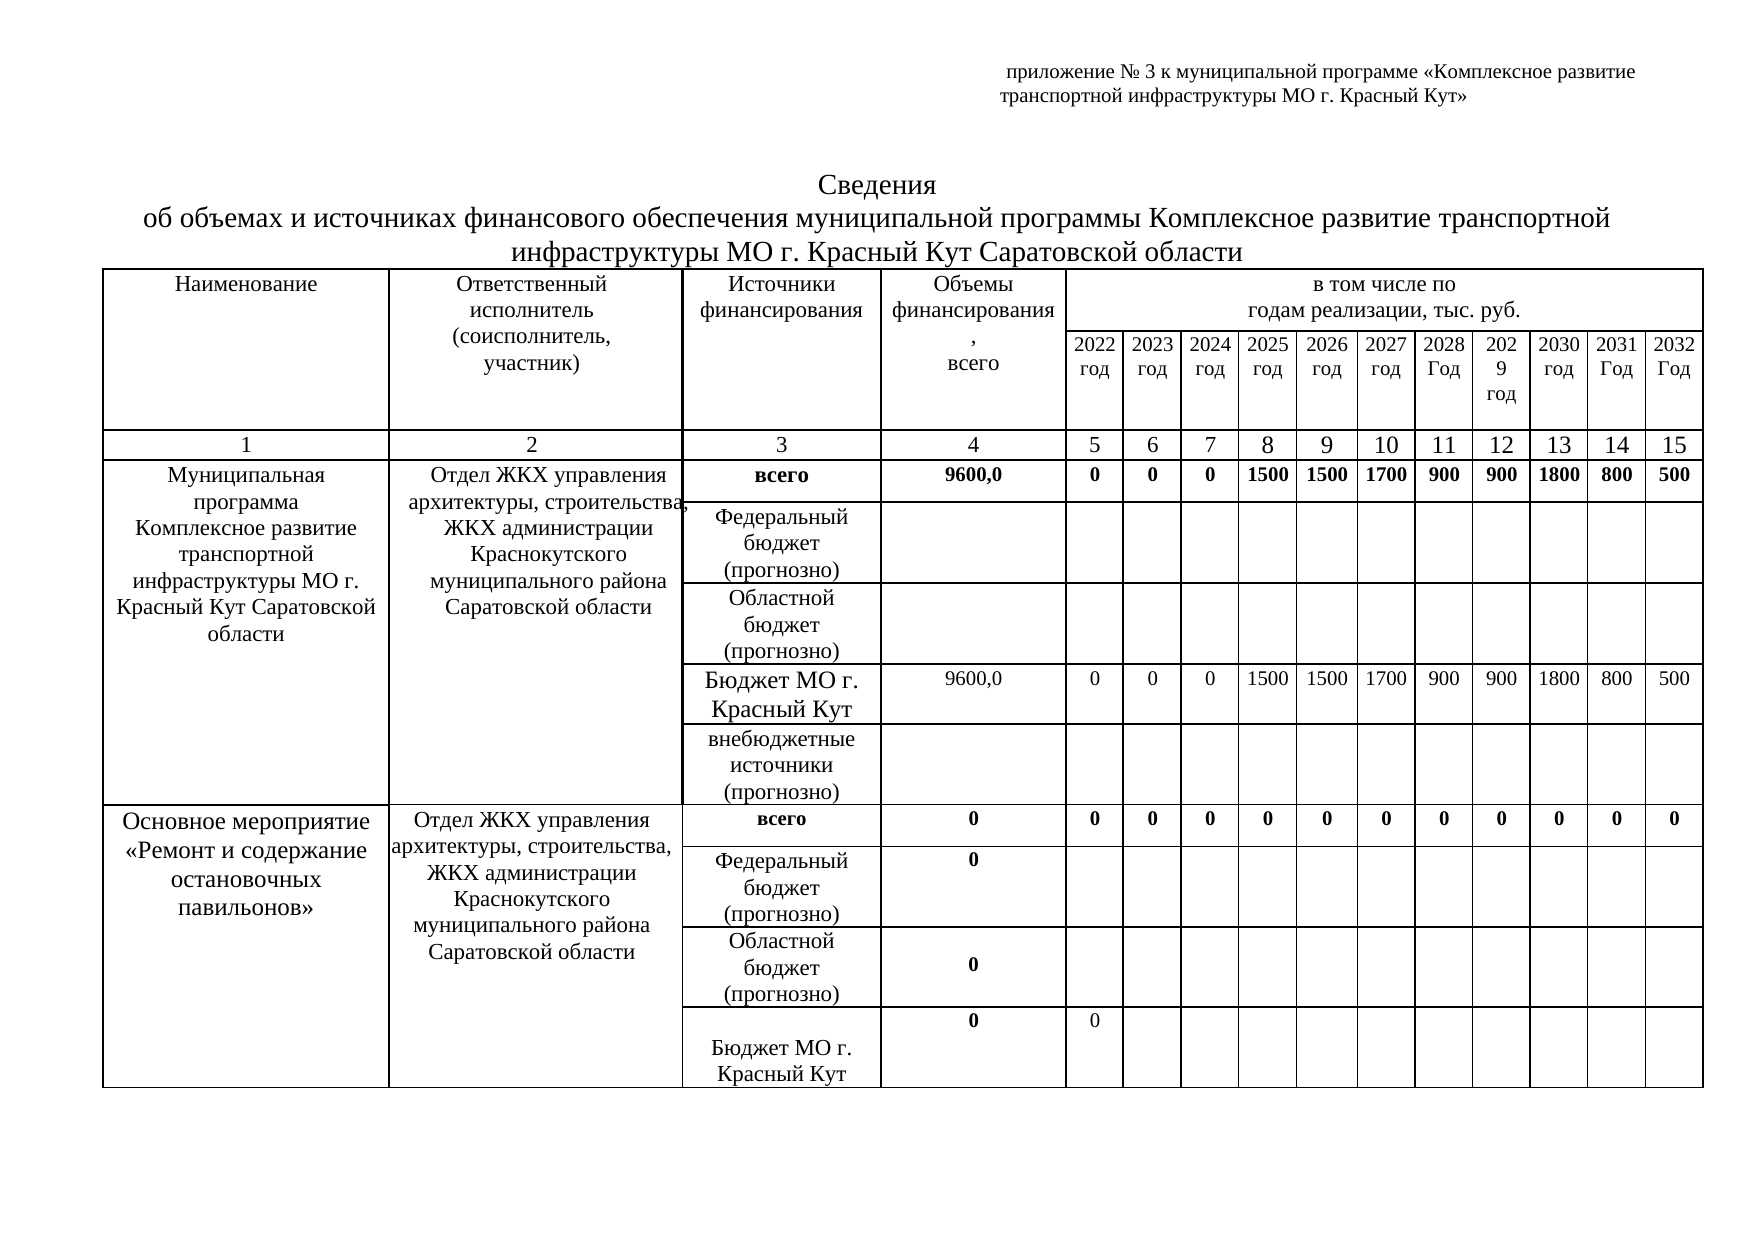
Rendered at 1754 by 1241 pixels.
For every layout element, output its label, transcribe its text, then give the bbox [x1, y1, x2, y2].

table_cell 2022 год [1067, 332, 1122, 428]
table_cell [1239, 503, 1296, 582]
text транспортной инфраструктуры МО г. Красный Кут» [118, 83, 1636, 107]
table_cell 0 [1239, 805, 1296, 846]
table_cell [1358, 584, 1414, 663]
table_cell 14 [1588, 431, 1645, 459]
table_cell 11 [1416, 431, 1472, 459]
table_cell 0 [1182, 461, 1238, 501]
table_cell 2026 год [1297, 332, 1357, 428]
table_cell 2 [390, 431, 681, 459]
table_cell 12 [1473, 431, 1529, 459]
table_cell 0 [1182, 805, 1238, 846]
table_cell 5 [1067, 431, 1122, 459]
table_cell [1588, 928, 1645, 1006]
table_cell [1182, 1008, 1238, 1087]
table_cell [1067, 847, 1122, 926]
table_cell 2028 Год [1416, 332, 1472, 428]
table_cell [1182, 847, 1238, 926]
table_cell 2031 Год [1588, 332, 1645, 428]
table_cell [882, 503, 1065, 582]
table_cell [1239, 1008, 1296, 1087]
table_cell [1124, 928, 1180, 1006]
table_cell 13 [1531, 431, 1587, 459]
table_cell [1473, 928, 1529, 1006]
table_cell 1500 [1297, 665, 1357, 723]
table_cell Областной бюджет (прогнозно) [684, 584, 880, 663]
table_cell 0 [1416, 805, 1472, 846]
table_cell [1124, 725, 1180, 804]
table_cell [1182, 584, 1238, 663]
table_cell 0 [1067, 665, 1122, 723]
table_cell 900 [1473, 461, 1529, 501]
text приложение № 3 к муниципальной программе «Комплексное развитие [118, 59, 1636, 83]
table_cell 900 [1416, 665, 1472, 723]
table_header в том числе по годам реализации, тыс. руб. [1067, 270, 1702, 330]
table_cell [1297, 1008, 1357, 1087]
table_cell 0 [1124, 665, 1180, 723]
table_cell [1124, 847, 1180, 926]
table_cell 7 [1182, 431, 1238, 459]
text Сведения [118, 167, 1636, 201]
table_cell 0 [1297, 805, 1357, 846]
table_cell [1297, 725, 1357, 804]
table_cell 1700 [1358, 461, 1414, 501]
table_cell [1182, 928, 1238, 1006]
table_cell [1588, 847, 1645, 926]
table_header Источники финансирования [684, 270, 880, 428]
table_cell 2024 год [1182, 332, 1238, 428]
table_cell [1531, 847, 1587, 926]
table_cell 2027 год [1358, 332, 1414, 428]
table_cell [1473, 584, 1529, 663]
table_cell 1 [104, 431, 388, 459]
table_cell [1588, 584, 1645, 663]
table_cell [1588, 503, 1645, 582]
table_cell [1416, 725, 1472, 804]
table_cell 0 [1473, 805, 1529, 846]
table_cell Областной бюджет (прогнозно) [683, 928, 880, 1006]
table_cell 9 [1297, 431, 1357, 459]
table_cell [1067, 503, 1122, 582]
table_cell [1531, 725, 1587, 804]
table_cell [1358, 725, 1414, 804]
table_cell 500 [1646, 461, 1702, 501]
table_cell всего [684, 461, 880, 501]
table_cell [1124, 1008, 1180, 1087]
table_cell Бюджет МО г. Красный Кут [683, 1008, 880, 1087]
table_cell 0 [1124, 461, 1180, 501]
table_cell [1473, 503, 1529, 582]
table_cell [1588, 1008, 1645, 1087]
table_cell [1473, 1008, 1529, 1087]
table_cell [1646, 928, 1702, 1006]
table_cell [1124, 503, 1180, 582]
table_header Ответственный исполнитель (соисполнитель, участник) [390, 270, 681, 428]
table_cell [1646, 584, 1702, 663]
table_cell [1358, 1008, 1414, 1087]
table_cell [1646, 725, 1702, 804]
table_cell 1800 [1531, 665, 1587, 723]
table_cell 9600,0 [882, 665, 1065, 723]
table_cell Федеральный бюджет (прогнозно) [684, 503, 880, 582]
table_cell Бюджет МО г. Красный Кут [684, 665, 880, 723]
table_cell 0 [1067, 1008, 1122, 1087]
table_cell 0 [1588, 805, 1645, 846]
table_cell [1067, 725, 1122, 804]
table_cell [1646, 503, 1702, 582]
table_cell [1416, 1008, 1472, 1087]
table_cell 8 [1239, 431, 1296, 459]
table_cell [1297, 928, 1357, 1006]
table_cell [882, 725, 1065, 804]
table_cell [1358, 503, 1414, 582]
table_cell Основное мероприятие «Ремонт и содержание остановочных павильонов» [104, 806, 388, 1087]
table_cell Муниципальная программа Комплексное развитие транспортной инфраструктуры МО г. Красный Кут Саратовской области [104, 461, 388, 804]
table_cell 9600,0 [882, 461, 1065, 501]
table_cell 1500 [1239, 461, 1296, 501]
table_cell 0 [1531, 805, 1587, 846]
table_cell внебюджетные источники (прогнозно) [684, 725, 880, 804]
table_cell [1067, 584, 1122, 663]
table_cell [882, 584, 1065, 663]
table_cell 1700 [1358, 665, 1414, 723]
table_cell 2029 год [1473, 332, 1529, 428]
table_cell [1239, 725, 1296, 804]
table_cell [1531, 1008, 1587, 1087]
table_cell Федеральный бюджет (прогнозно) [683, 847, 880, 926]
table_cell 500 [1646, 665, 1702, 723]
table_cell [1358, 928, 1414, 1006]
table_cell 3 [684, 431, 880, 459]
text об объемах и источниках финансового обеспечения муниципальной программы Комплексное развитие транспортной инфраструктуры МО г. Красный Кут Саратовской области [118, 201, 1636, 268]
table_cell 0 [882, 928, 1065, 1006]
table_header Наименование [104, 270, 388, 428]
table_cell всего [683, 805, 880, 846]
table_cell [1239, 847, 1296, 926]
table_cell [1182, 725, 1238, 804]
table_cell 6 [1124, 431, 1180, 459]
table_cell 0 [1067, 461, 1122, 501]
table_cell [1297, 503, 1357, 582]
table_cell 0 [1182, 665, 1238, 723]
table_cell 2025 год [1239, 332, 1296, 428]
table_cell [1531, 584, 1587, 663]
table_cell [1531, 928, 1587, 1006]
table_cell [1124, 584, 1180, 663]
table_cell [1416, 503, 1472, 582]
table_cell 900 [1473, 665, 1529, 723]
table_cell [1297, 847, 1357, 926]
table_cell 1500 [1239, 665, 1296, 723]
table_cell Отдел ЖКХ управления архитектуры, строительства, ЖКХ администрации Краснокутского муниципального района Саратовской области [390, 805, 682, 1087]
table_cell [1416, 928, 1472, 1006]
table_cell [1067, 928, 1122, 1006]
table_cell 900 [1416, 461, 1472, 501]
table_cell 2032 Год [1646, 332, 1702, 428]
table_cell 800 [1588, 665, 1645, 723]
table_cell 15 [1646, 431, 1702, 459]
table_cell 0 [882, 1008, 1065, 1087]
table_cell Отдел ЖКХ управления архитектуры, строительства, ЖКХ администрации Краснокутского муниципального района Саратовской области [390, 461, 681, 804]
table_cell 4 [882, 431, 1065, 459]
table_cell 0 [882, 847, 1065, 926]
table_cell [1646, 1008, 1702, 1087]
table_cell [1473, 725, 1529, 804]
table_cell [1239, 584, 1296, 663]
table_cell [1358, 847, 1414, 926]
table_cell 2023 год [1124, 332, 1180, 428]
table_cell 800 [1588, 461, 1645, 501]
table_cell [1473, 847, 1529, 926]
table_cell 0 [1124, 805, 1180, 846]
table_cell [1646, 847, 1702, 926]
table_cell 1800 [1531, 461, 1587, 501]
table_cell [1416, 847, 1472, 926]
table_cell 0 [1646, 805, 1702, 846]
table_cell 10 [1358, 431, 1414, 459]
table_cell 0 [1358, 805, 1414, 846]
table_cell [1239, 928, 1296, 1006]
table_cell [1297, 584, 1357, 663]
table_cell 1500 [1297, 461, 1357, 501]
table_cell 2030 год [1531, 332, 1587, 428]
table_cell [1182, 503, 1238, 582]
table_cell [1588, 725, 1645, 804]
table_header Объемы финансирования, всего [882, 270, 1065, 428]
table_cell 0 [882, 805, 1065, 846]
table_cell 0 [1067, 805, 1122, 846]
table_cell [1416, 584, 1472, 663]
table_cell [1531, 503, 1587, 582]
